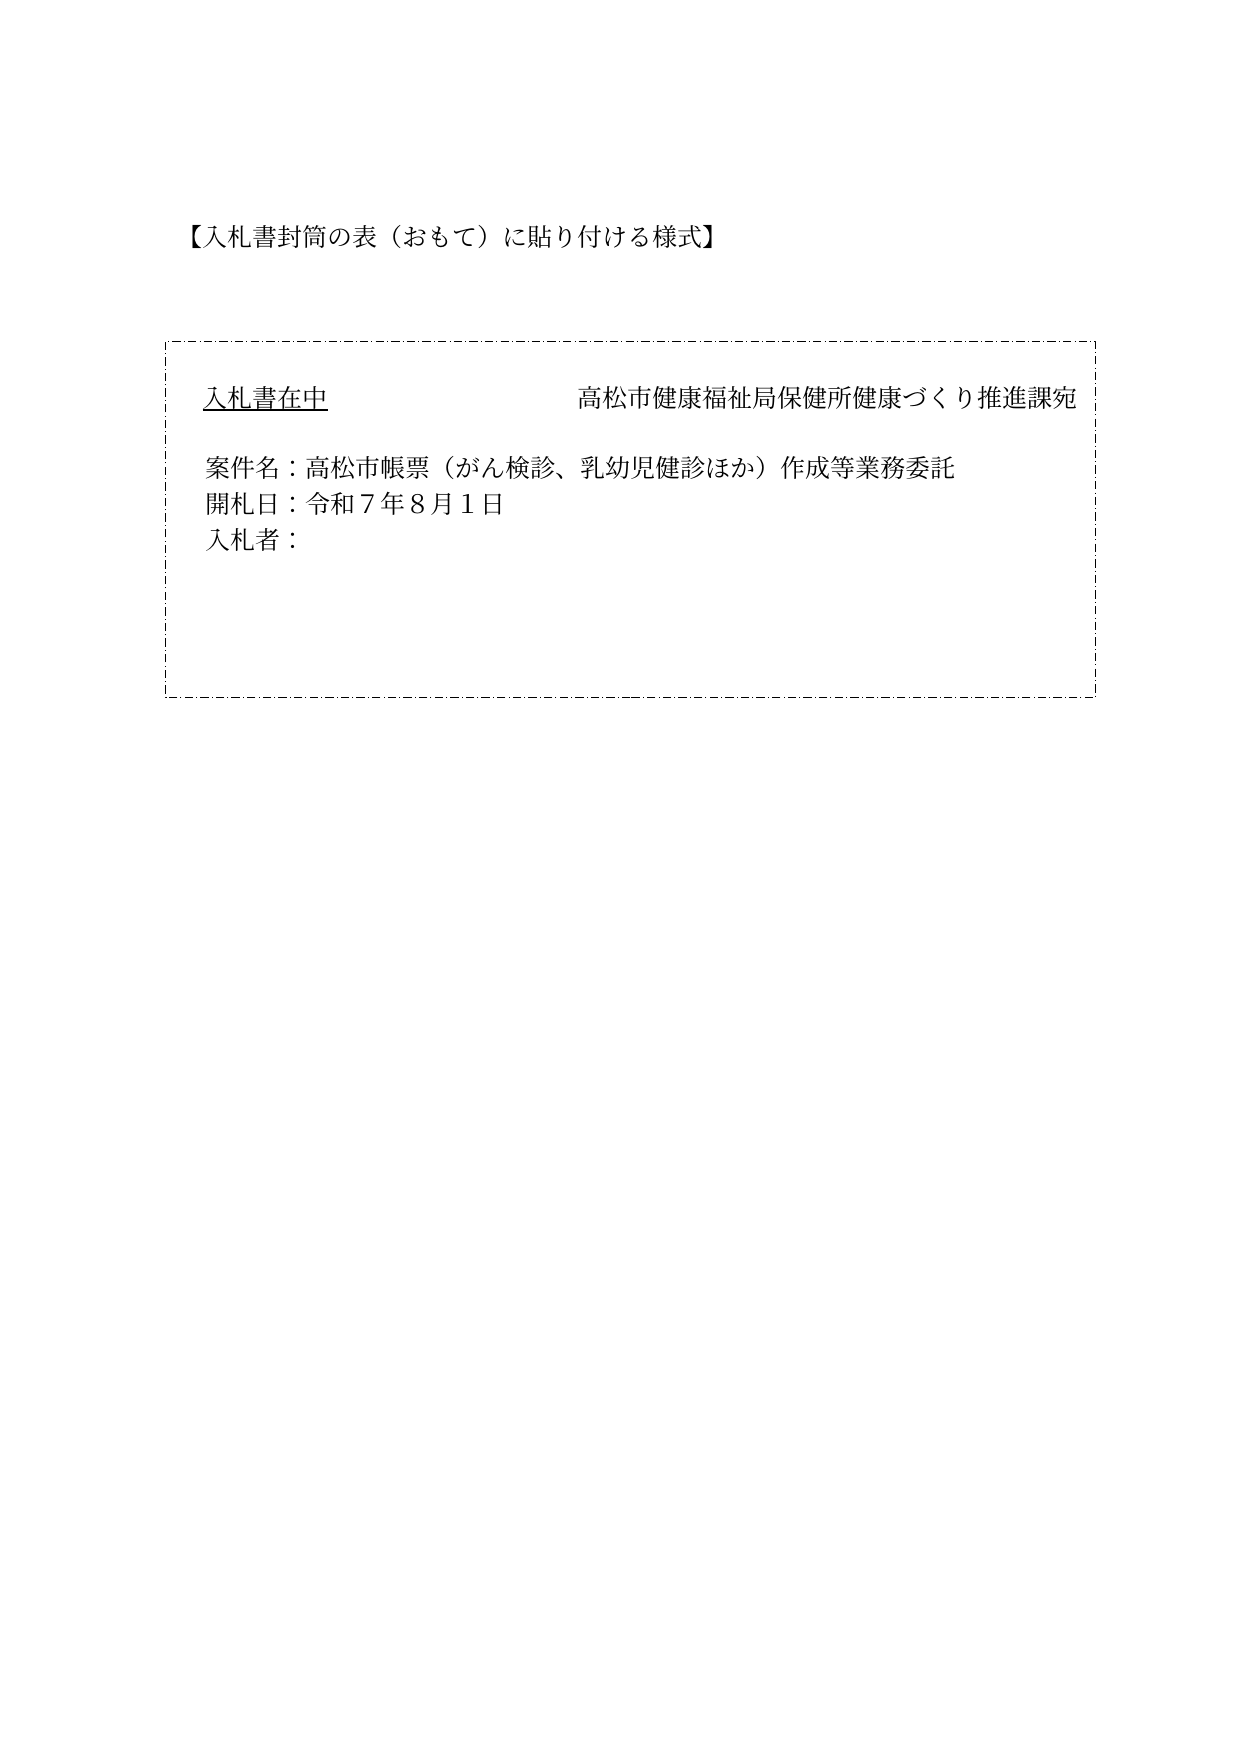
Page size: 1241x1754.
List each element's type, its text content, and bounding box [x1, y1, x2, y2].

text 【入札書封筒の表（おもて）に貼り付ける様式】 [177, 217, 1063, 254]
